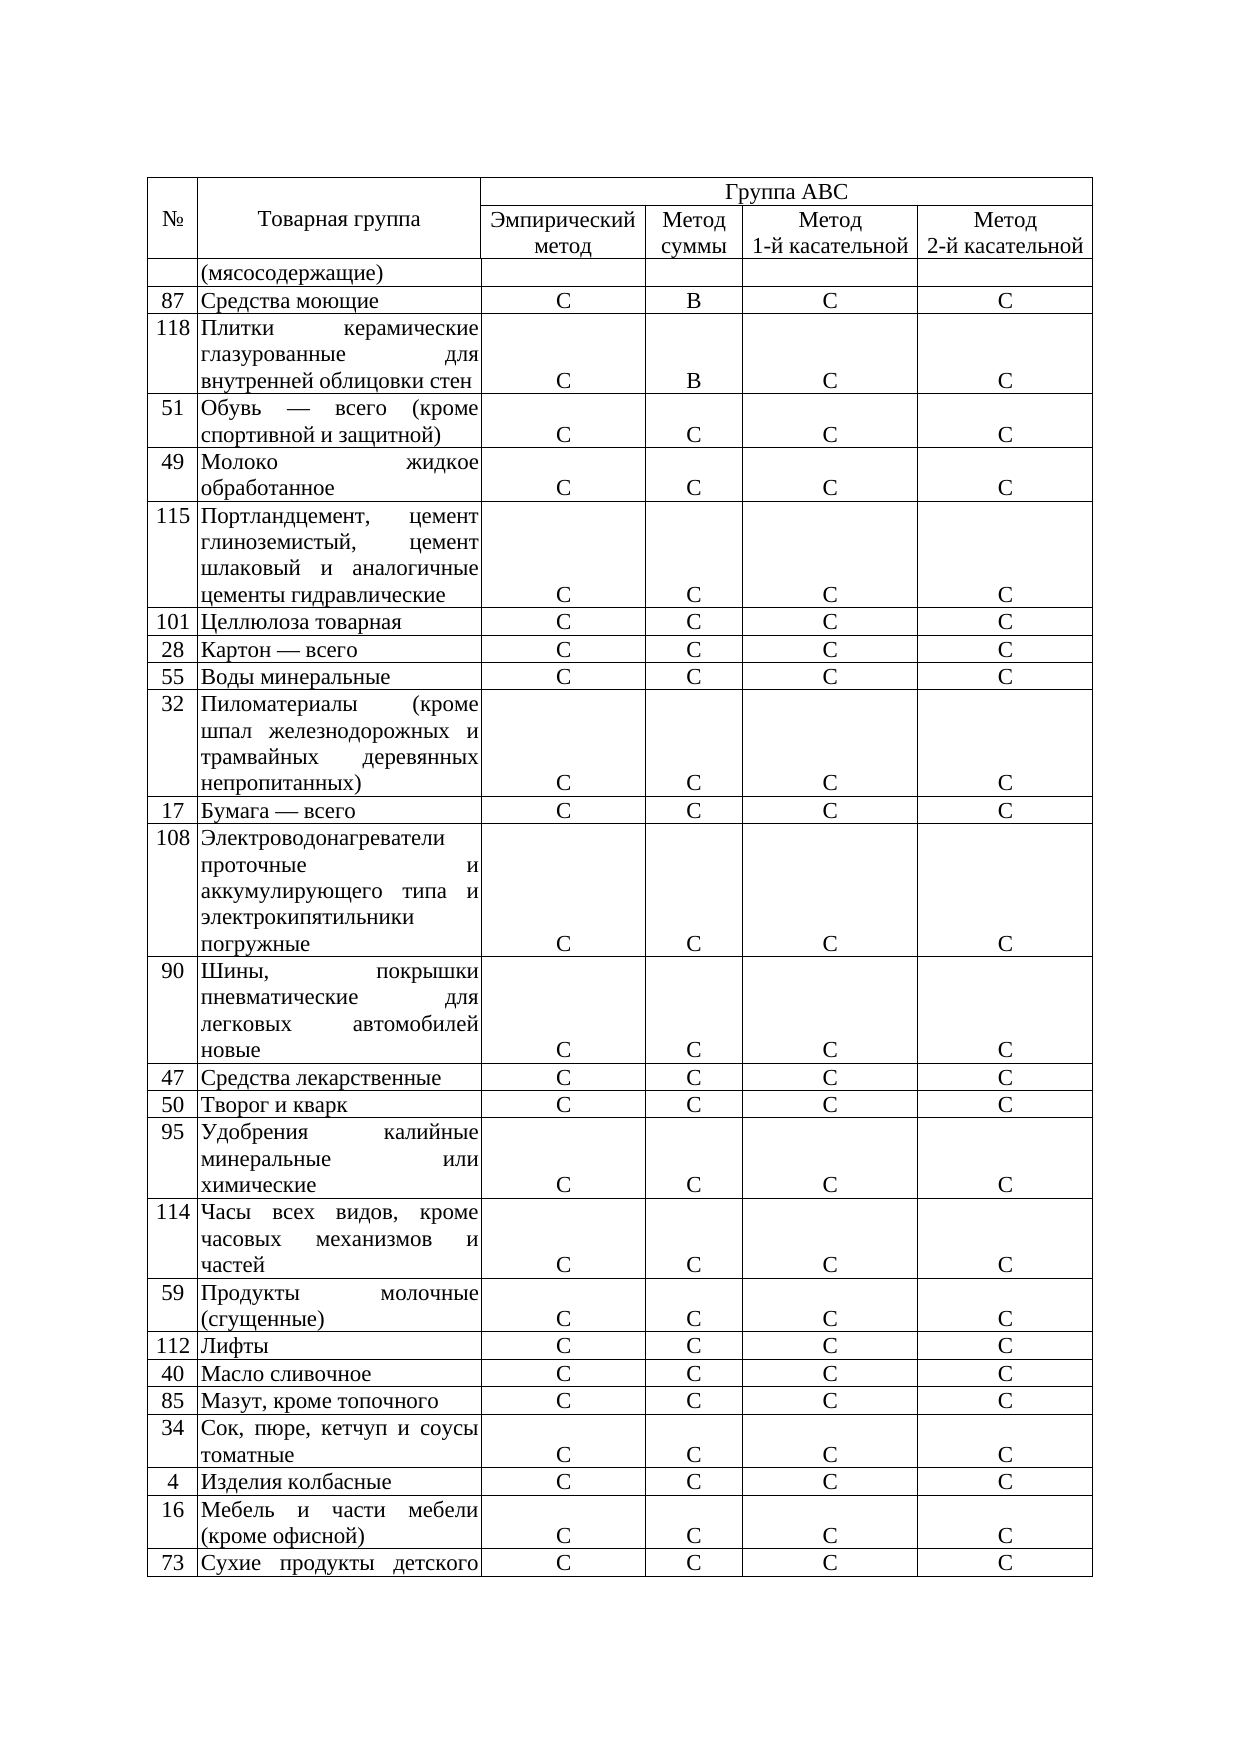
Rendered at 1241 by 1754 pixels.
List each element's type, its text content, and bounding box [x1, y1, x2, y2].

table_cell C [918, 690, 1092, 796]
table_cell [198, 1549, 481, 1576]
table_cell Средства лекарственные [198, 1064, 481, 1090]
table_cell C [646, 1118, 742, 1197]
table_cell C [918, 1279, 1092, 1331]
table_cell B [646, 259, 742, 286]
table_cell C [743, 824, 917, 956]
table_cell C [743, 287, 917, 313]
table_cell 108 [148, 824, 197, 956]
table_cell C [918, 663, 1092, 689]
table_cell Обувь — всего (кроме спортивной и защитной) [198, 394, 481, 447]
table_cell C [482, 1118, 645, 1197]
table_cell C [743, 636, 917, 662]
table_cell C [482, 797, 645, 823]
table_cell C [482, 1496, 645, 1548]
table_cell C [482, 287, 645, 313]
table_cell Эмпирический метод [481, 206, 645, 258]
table_cell C [918, 259, 1092, 286]
table_cell C [918, 448, 1092, 501]
table_cell C [918, 636, 1092, 662]
table_header № [148, 178, 197, 258]
table_cell C [918, 1091, 1092, 1117]
table_cell C [482, 314, 645, 393]
table_cell Мебель и части мебели (кроме офисной) [198, 1496, 481, 1548]
table_cell C [918, 608, 1092, 634]
table_cell C [482, 1415, 645, 1467]
table_cell C [918, 1415, 1092, 1467]
table_cell C [743, 797, 917, 823]
table_cell 16 [148, 1496, 197, 1548]
table_cell Лифты [198, 1332, 481, 1359]
table_cell 40 [148, 1360, 197, 1386]
table_cell C [482, 259, 645, 286]
table_cell Часы всех видов, кроме часовых механизмов и частей [198, 1199, 481, 1277]
table_cell C [743, 1064, 917, 1090]
table_cell Бумага — всего [198, 797, 481, 823]
table_cell C [918, 1064, 1092, 1090]
table_cell Метод 1-й касательной [743, 206, 917, 258]
table_cell C [646, 502, 742, 607]
table_cell C [743, 1360, 917, 1386]
table_cell C [482, 663, 645, 689]
table_cell C [482, 1468, 645, 1494]
table_cell C [482, 690, 645, 796]
table_cell 112 [148, 1332, 197, 1359]
table_cell C [482, 394, 645, 447]
table_cell Метод суммы [646, 206, 742, 258]
table_cell C [646, 1332, 742, 1359]
table_cell C [646, 1199, 742, 1277]
table_cell C [482, 608, 645, 634]
table_cell C [646, 1549, 742, 1576]
table_header Товарная группа [198, 178, 480, 258]
table_cell C [743, 663, 917, 689]
table_cell C [918, 314, 1092, 393]
table_cell C [482, 1387, 645, 1413]
table_cell 73 [148, 1549, 197, 1576]
table_cell Изделия колбасные [198, 1468, 481, 1494]
table_cell Полуфабрикаты мясные (мясосодержащие) [198, 259, 481, 286]
table_cell 51 [148, 394, 197, 447]
table_cell C [743, 502, 917, 607]
table_cell C [743, 608, 917, 634]
table_cell 59 [148, 1279, 197, 1331]
table_cell C [646, 797, 742, 823]
table_cell C [743, 1468, 917, 1494]
table_cell 101 [148, 608, 197, 634]
table_cell C [743, 1091, 917, 1117]
table_cell C [743, 394, 917, 447]
table_cell 118 [148, 314, 197, 393]
table_cell B [646, 287, 742, 313]
table_cell Удобрения калийные минеральные или химические [198, 1118, 481, 1197]
table_cell C [482, 502, 645, 607]
table_cell 32 [148, 690, 197, 796]
table_cell C [918, 957, 1092, 1062]
table_cell B [646, 314, 742, 393]
table_cell C [743, 448, 917, 501]
table_header Группа АВС [481, 178, 1092, 204]
table_cell Электроводонагреватели проточные и аккумулирующего типа и электрокипятильники погружные [198, 824, 481, 956]
table_cell C [646, 1091, 742, 1117]
table_cell Плитки керамические глазурованные для внутренней облицовки стен [198, 314, 481, 393]
table_cell Мазут, кроме топочного [198, 1387, 481, 1413]
table_cell 114 [148, 1199, 197, 1277]
table_cell 55 [148, 663, 197, 689]
table_cell C [482, 1279, 645, 1331]
table_cell C [743, 1496, 917, 1548]
table_cell C [918, 1332, 1092, 1359]
table_cell C [646, 448, 742, 501]
table_cell Воды минеральные [198, 663, 481, 689]
table_cell C [646, 1468, 742, 1494]
table_cell C [646, 1360, 742, 1386]
table_cell C [918, 1468, 1092, 1494]
table_cell Портландцемент, цемент глиноземистый, цемент шлаковый и аналогичные цементы гидравлические [198, 502, 481, 607]
table_cell C [646, 1415, 742, 1467]
table_cell C [743, 1118, 917, 1197]
table_cell C [646, 608, 742, 634]
table_cell Творог и кварк [198, 1091, 481, 1117]
table_cell C [918, 1549, 1092, 1576]
table_cell 95 [148, 1118, 197, 1197]
table_cell C [918, 1118, 1092, 1197]
table_cell C [482, 1091, 645, 1117]
table_cell 87 [148, 287, 197, 313]
table_cell C [646, 690, 742, 796]
table_cell 7 [148, 259, 197, 286]
table_cell 28 [148, 636, 197, 662]
table_cell 4 [148, 1468, 197, 1494]
table_cell C [918, 502, 1092, 607]
table_cell C [646, 1496, 742, 1548]
table_cell Масло сливочное [198, 1360, 481, 1386]
table_cell Шины, покрышки пневматические для легковых автомобилей новые [198, 957, 481, 1062]
table_cell C [743, 1415, 917, 1467]
table_cell C [646, 1387, 742, 1413]
table_cell 90 [148, 957, 197, 1062]
table_cell C [646, 1279, 742, 1331]
table_cell C [482, 1199, 645, 1277]
table_cell C [743, 259, 917, 286]
table_cell C [743, 690, 917, 796]
table_cell C [743, 1199, 917, 1277]
table_cell C [918, 1387, 1092, 1413]
table_cell C [646, 824, 742, 956]
table_cell C [743, 1549, 917, 1576]
table_cell 34 [148, 1415, 197, 1467]
table_cell C [482, 824, 645, 956]
table_cell Пиломатериалы (кроме шпал железнодорожных и трамвайных деревянных непропитанных) [198, 690, 481, 796]
table_cell C [743, 1279, 917, 1331]
table_cell C [646, 394, 742, 447]
table_cell 47 [148, 1064, 197, 1090]
table_cell Средства моющие [198, 287, 481, 313]
table_cell C [918, 1360, 1092, 1386]
table_cell 17 [148, 797, 197, 823]
table_cell C [743, 957, 917, 1062]
table_cell C [482, 1549, 645, 1576]
table_cell Картон — всего [198, 636, 481, 662]
table_cell 85 [148, 1387, 197, 1413]
table_cell 49 [148, 448, 197, 501]
table_cell C [918, 797, 1092, 823]
table_cell C [918, 287, 1092, 313]
table_cell C [743, 1332, 917, 1359]
table_cell C [918, 394, 1092, 447]
table_cell C [918, 1199, 1092, 1277]
table_cell C [482, 957, 645, 1062]
table_cell C [482, 636, 645, 662]
table_cell C [743, 314, 917, 393]
table_cell Целлюлоза товарная [198, 608, 481, 634]
table_cell C [482, 1064, 645, 1090]
table_cell Продукты молочные (сгущенные) [198, 1279, 481, 1331]
table_cell C [482, 1360, 645, 1386]
table_cell C [646, 1064, 742, 1090]
table_cell C [646, 663, 742, 689]
table_cell C [646, 957, 742, 1062]
table_cell C [743, 1387, 917, 1413]
table_cell C [646, 636, 742, 662]
table_cell Молоко жидкое обработанное [198, 448, 481, 501]
table_cell Сок, пюре, кетчуп и соусы томатные [198, 1415, 481, 1467]
table_cell 115 [148, 502, 197, 607]
table_cell 50 [148, 1091, 197, 1117]
table_cell C [482, 1332, 645, 1359]
table_cell C [918, 1496, 1092, 1548]
table_cell C [482, 448, 645, 501]
table_cell C [918, 824, 1092, 956]
table_cell Метод 2-й касательной [918, 206, 1092, 258]
